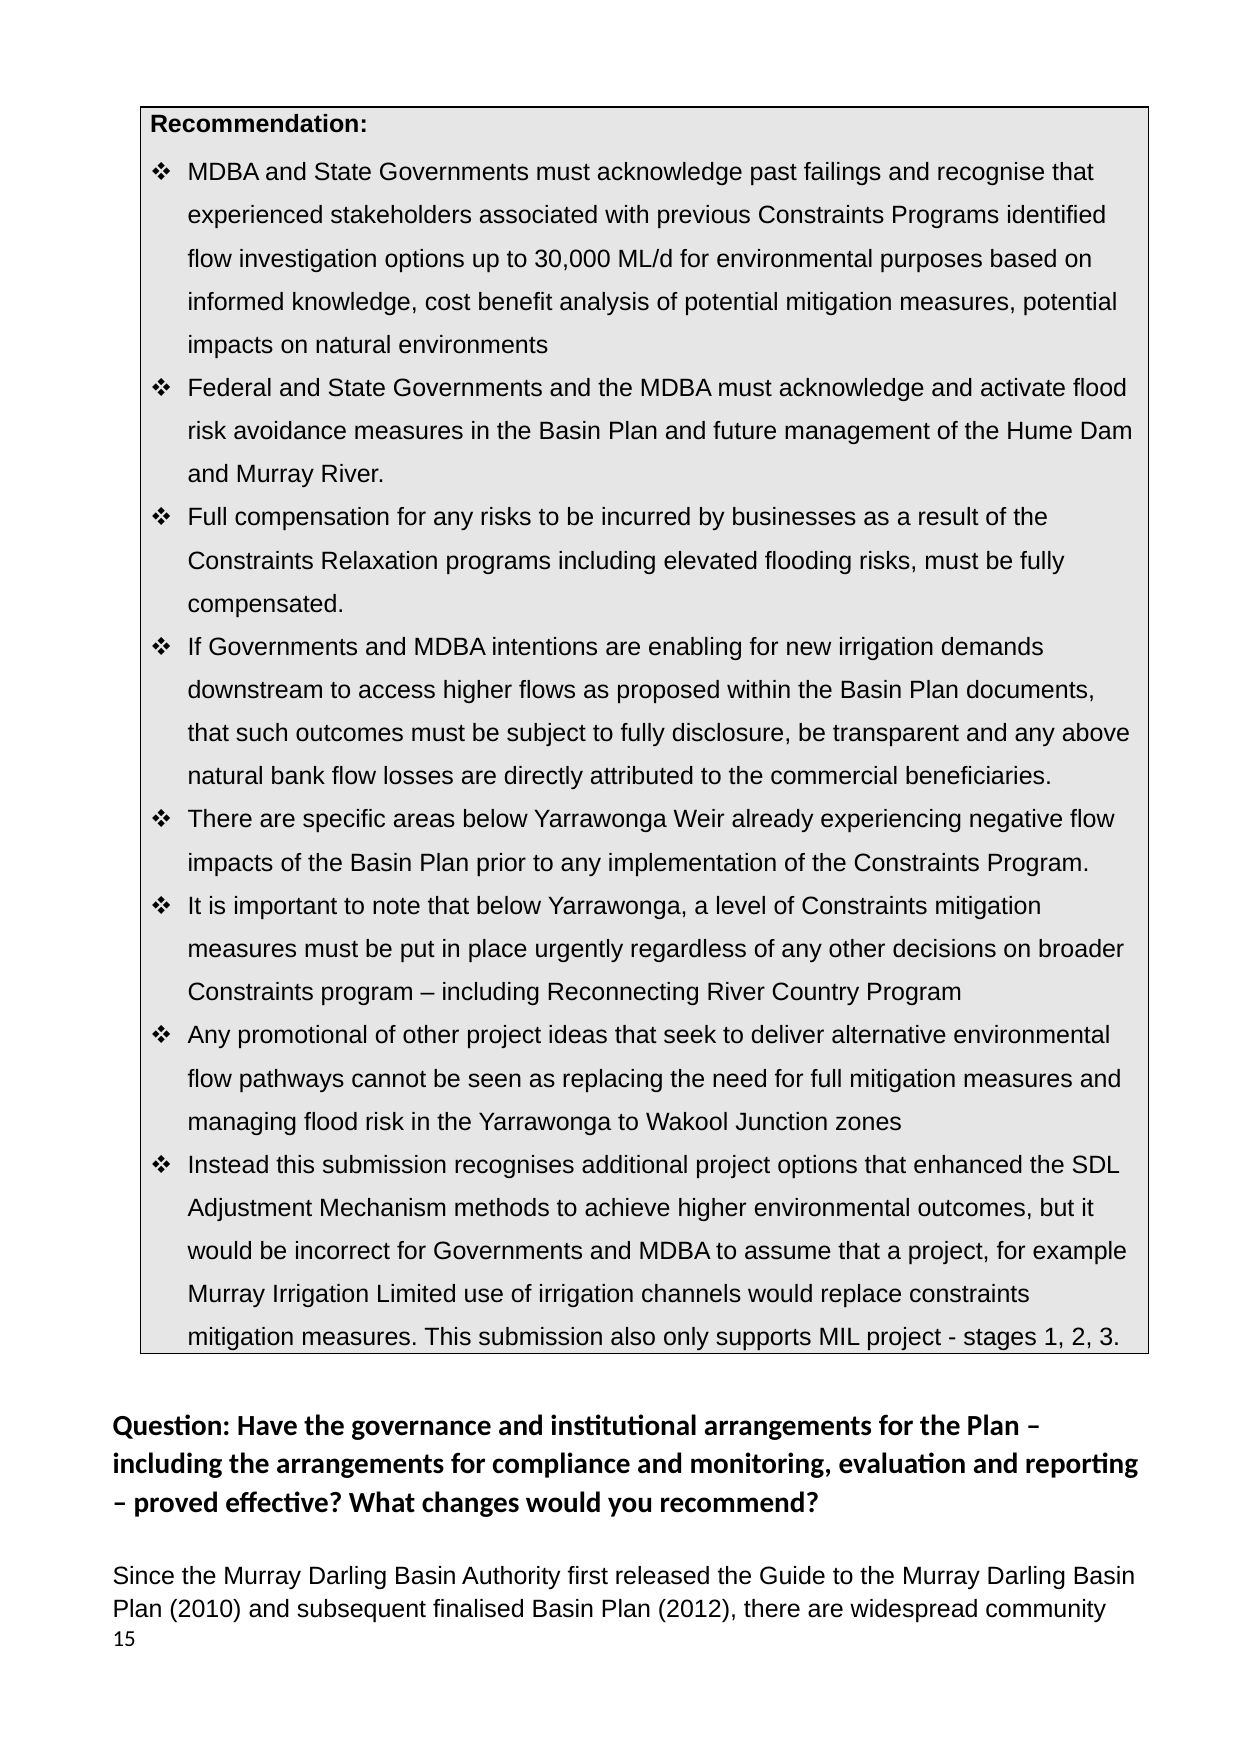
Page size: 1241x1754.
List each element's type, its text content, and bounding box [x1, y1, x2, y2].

text Recommendation: [141, 108, 1148, 138]
list Full compensation for any risks to be incurred by businesses as a result of the Constraints Relaxation programs including elevated flooding risks, must be fully compensated. [141, 499, 1148, 617]
list Federal and State Governments and the MDBA must acknowledge and activate flood risk avoidance measures in the Basin Plan and future management of the Hume Dam and Murray River. [141, 370, 1148, 488]
list Any promotional of other project ideas that seek to deliver alternative environmental flow pathways cannot be seen as replacing the need for full mitigation measures and managing flood risk in the Yarrawonga to Wakool Junction zones [141, 1017, 1148, 1135]
list If Governments and MDBA intentions are enabling for new irrigation demands downstream to access higher flows as proposed within the Basin Plan documents, that such outcomes must be subject to fully disclosure, be transparent and any above natural bank flow losses are directly attributed to the commercial beneficiaries. [141, 629, 1148, 790]
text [112, 1561, 1140, 1623]
list There are specific areas below Yarrawonga Weir already experiencing negative flow impacts of the Basin Plan prior to any implementation of the Constraints Program. [141, 801, 1148, 876]
list Instead this submission recognises additional project options that enhanced the SDL Adjustment Mechanism methods to achieve higher environmental outcomes, but it would be incorrect for Governments and MDBA to assume that a project, for example Murray Irrigation Limited use of irrigation channels would replace constraints mitigation measures. This submission also only supports MIL project - stages 1, 2, 3. [141, 1147, 1148, 1353]
list MDBA and State Governments must acknowledge past failings and recognise that experienced stakeholders associated with previous Constraints Programs identified flow investigation options up to 30,000 ML/d for environmental purposes based on informed knowledge, cost benefit analysis of potential mitigation measures, potential impacts on natural environments [141, 154, 1148, 358]
text Question: Have the governance and institutional arrangements for the Plan – including the arrangements for compliance and monitoring, evaluation and reporting – proved effective? What changes would you recommend? [112, 1407, 1140, 1519]
list It is important to note that below Yarrawonga, a level of Constraints mitigation measures must be put in place urgently regardless of any other decisions on broader Constraints program – including Reconnecting River Country Program [141, 888, 1148, 1006]
